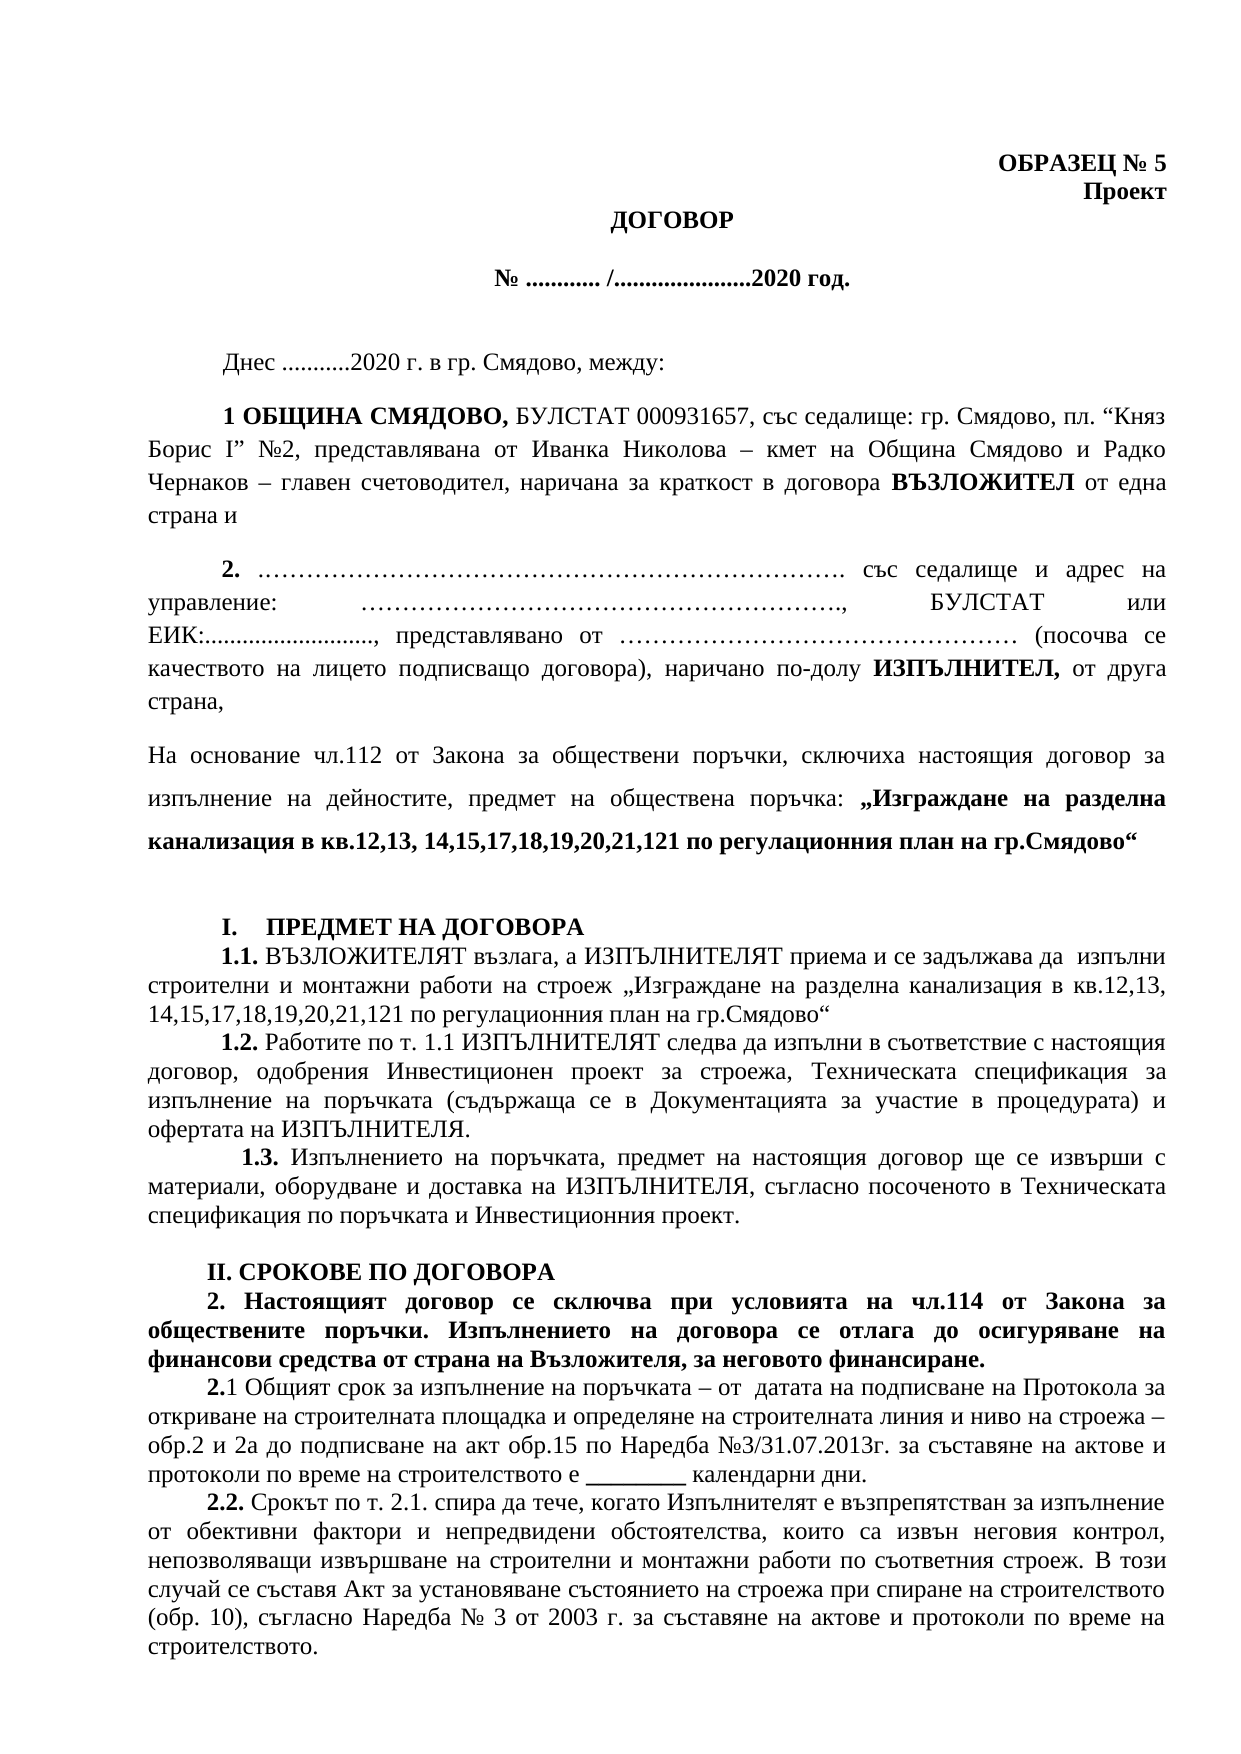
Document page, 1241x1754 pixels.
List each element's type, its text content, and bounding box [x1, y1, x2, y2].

text 1.1. ВЪЗЛОЖИТЕЛЯТ възлага, а ИЗПЪЛНИТЕЛЯТ приема и се задължава да изпълни строителни и монтажни работи на строеж „Изграждане на разделна канализация в кв.12,13, 14,15,17,18,19,20,21,121 по регулационния план на гр.Смядово“ [148, 941, 1167, 1027]
text 1.2. Работите по т. 1.1 ИЗПЪЛНИТЕЛЯТ следва да изпълни в съответствие с настоящия договор, одобрения Инвестиционен проект за строежа, Техническата спецификация за изпълнение на поръчката (съдържаща се в Документацията за участие в процедурата) и офертата на ИЗПЪЛНИТЕЛЯ. [148, 1027, 1167, 1142]
text 1.3. Изпълнението на поръчката, предмет на настоящия договор ще се извърши с материали, оборудване и доставка на ИЗПЪЛНИТЕЛЯ, съгласно посоченото в Техническата спецификация по поръчката и Инвестиционния проект. [148, 1142, 1167, 1229]
text Проект [148, 176, 1167, 205]
list ПРЕДМЕТ НА ДОГОВОРА [221, 912, 1167, 941]
text ДОГОВОР [148, 205, 1167, 234]
text Днес ...........2020 г. в гр. Смядово, между: [148, 347, 1167, 376]
text На основание чл.112 от Закона за обществени поръчки, сключиха настоящия договор за изпълнение на дейностите, предмет на обществена поръчка: „Изграждане на разделна канализация в кв.12,13, 14,15,17,18,19,20,21,121 по регулационния план на гр.Смядово“ [148, 740, 1167, 855]
text 2.2. Срокът по т. 2.1. спира да тече, когато Изпълнителят е възпрепятстван за изпълнение от обективни фактори и непредвидени обстоятелства, които са извън неговия контрол, непозволяващи извършване на строителни и монтажни работи по съответния строеж. В този случай се съставя Акт за установяване състоянието на строежа при спиране на строителството (обр. 10), съгласно Наредба № 3 от 2003 г. за съставяне на актове и протоколи по време на строителството. [148, 1487, 1167, 1660]
text 2. .……………………………………………………………. със седалище и адрес на управление: …………………………………………………., БУЛСТАТ или ЕИК:..........................., представлявано от ………………………………………… (посочва се качеството на лицето подписващо договора), наричано по-долу ИЗПЪЛНИТЕЛ, от друга страна, [148, 554, 1167, 715]
text 2.1 Общият срок за изпълнение на поръчката – от датата на подписване на Протокола за откриване на строителната площадка и определяне на строителната линия и ниво на строежа – обр.2 и 2а до подписване на акт обр.15 по Наредба №3/31.07.2013г. за съставяне на актове и протоколи по време на строителството е ________ календарни дни. [148, 1372, 1167, 1487]
text ОБРАЗЕЦ № 5 [148, 148, 1167, 176]
text 1 ОБЩИНА СМЯДОВО, БУЛСТАТ 000931657, със седалище: гр. Смядово, пл. “Княз Борис І” №2, представлявана от Иванка Николова – кмет на Община Смядово и Радко Чернаков – главен счетоводител, наричана за краткост в договора ВЪЗЛОЖИТЕЛ от една страна и [148, 401, 1167, 529]
text II. СРОКОВЕ ПО ДОГОВОРА [207, 1257, 1167, 1286]
text 2. Настоящият договор се сключва при условията на чл.114 от Закона за обществените поръчки. Изпълнението на договора се отлага до осигуряване на финансови средства от страна на Възложителя, за неговото финансиране. [148, 1286, 1167, 1372]
text № ............ /......................2020 год. [148, 263, 1167, 291]
